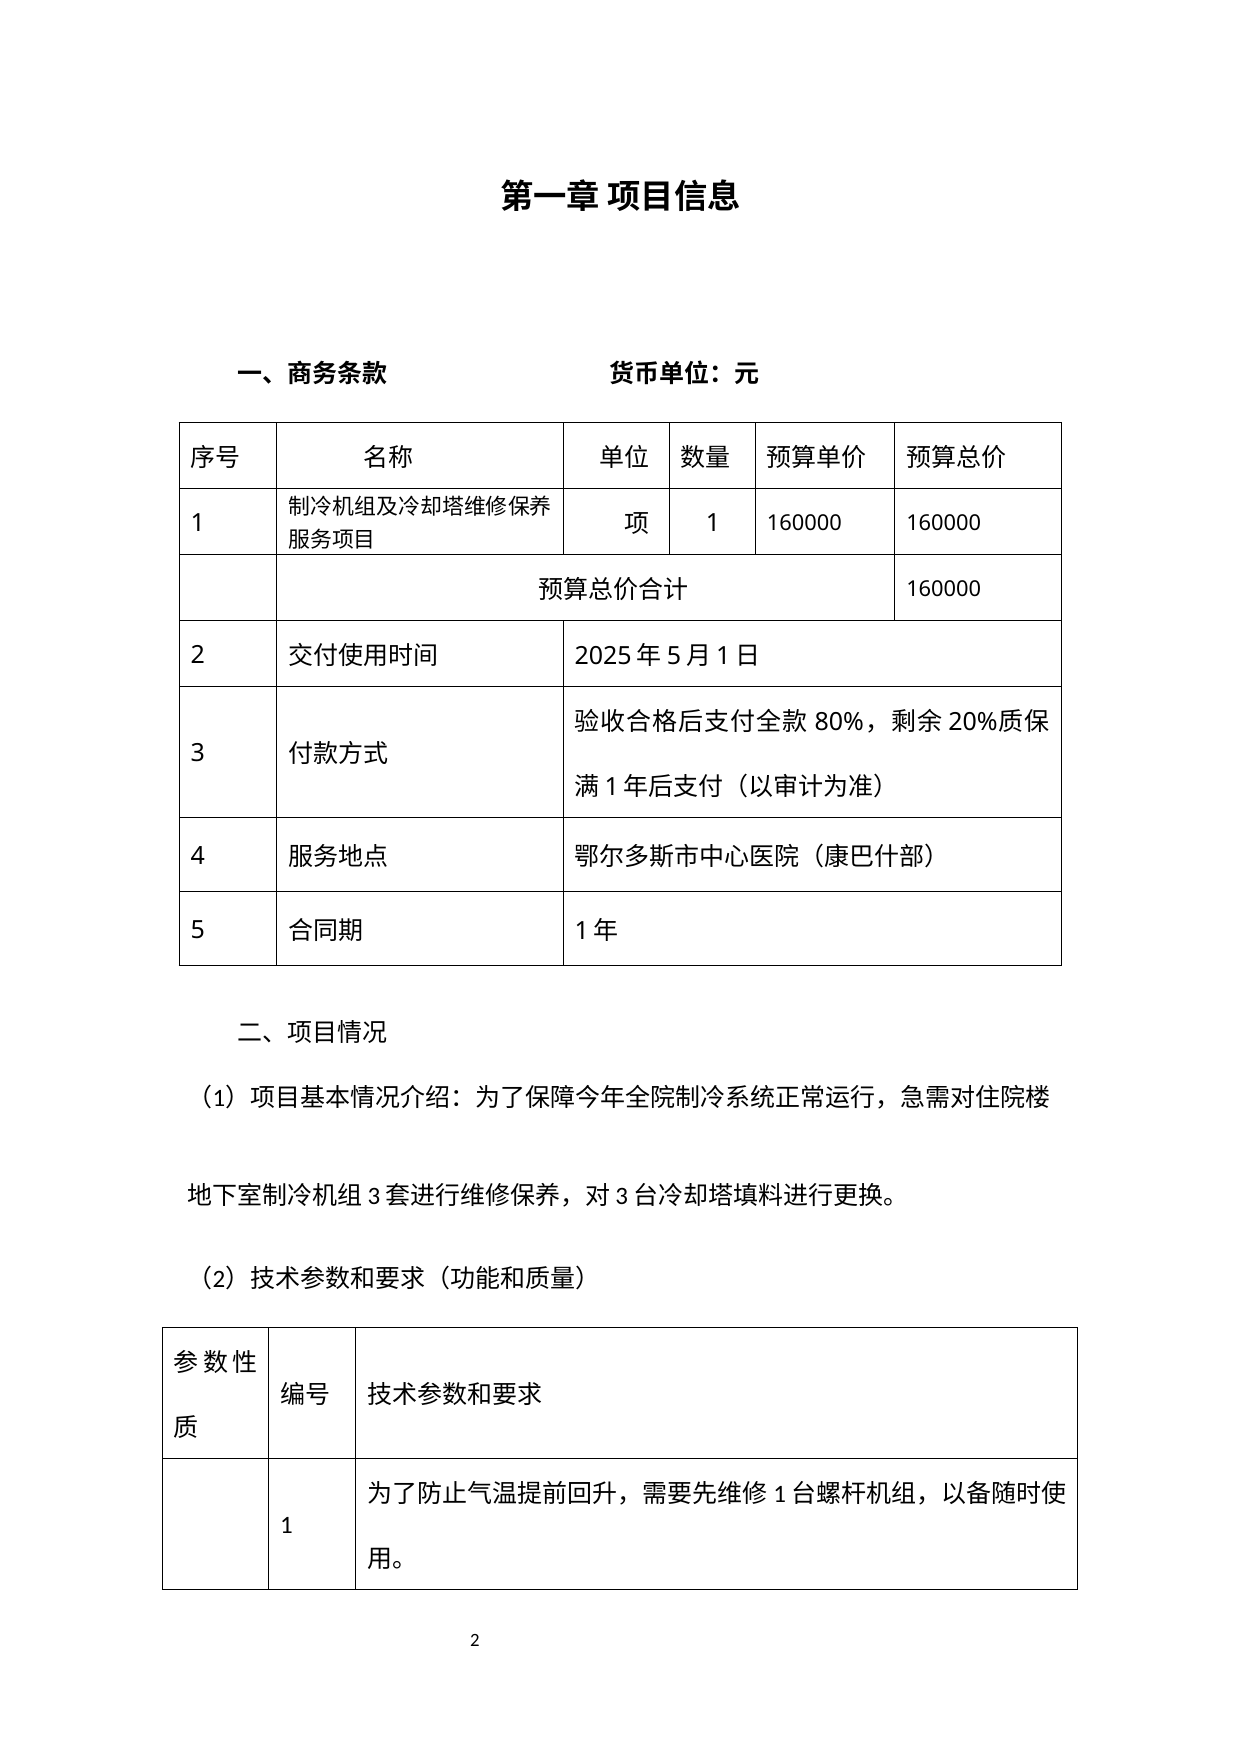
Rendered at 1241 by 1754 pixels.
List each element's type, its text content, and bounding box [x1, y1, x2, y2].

table_cell 1年 [564, 892, 1061, 965]
table_cell 服务地点 [277, 818, 563, 891]
table_header 编号 [269, 1328, 355, 1458]
table_header 单位 [564, 423, 669, 488]
table_header 预算单价 [756, 423, 894, 488]
table_header 名称 [277, 423, 563, 488]
table_header 参数性质 [163, 1328, 268, 1458]
table_cell 2 [180, 621, 276, 686]
table_cell 预算总价合计 [277, 555, 894, 620]
table_header 技术参数和要求 [356, 1328, 1077, 1458]
table_cell 鄂尔多斯市中心医院（康巴什部） [564, 818, 1061, 891]
table_cell 2025年5月1日 [564, 621, 1061, 686]
list 项目信息 [187, 162, 1053, 227]
table_cell 5 [180, 892, 276, 965]
table_cell 付款方式 [277, 687, 563, 817]
table_header 预算总价 [895, 423, 1061, 488]
table_cell 交付使用时间 [277, 621, 563, 686]
table_cell 验收合格后支付全款80%，剩余20%质保满1年后支付（以审计为准） [564, 687, 1061, 817]
table_cell 160000 [895, 489, 1061, 554]
text 二、项目情况 [187, 998, 1053, 1063]
table_cell 制冷机组及冷却塔维修保养服务项目 [277, 489, 563, 554]
text （1）项目基本情况介绍：为了保障今年全院制冷系统正常运行，急需对住院楼地下室制冷机组3套进行维修保养，对3台冷却塔填料进行更换。 [187, 1063, 1053, 1226]
table_cell 为了防止气温提前回升，需要先维修1台螺杆机组，以备随时使用。 [356, 1459, 1077, 1589]
table_cell [163, 1459, 268, 1589]
table_cell 4 [180, 818, 276, 891]
table_cell [180, 555, 276, 620]
table_cell 合同期 [277, 892, 563, 965]
table_cell 项 [564, 489, 669, 554]
table_cell 1 [180, 489, 276, 554]
table_cell 1 [670, 489, 755, 554]
table_header 序号 [180, 423, 276, 488]
table_cell 1 [269, 1459, 355, 1589]
table_cell 3 [180, 687, 276, 817]
table_cell 160000 [895, 555, 1061, 620]
list 一、商务条款 货币单位：元 [187, 339, 1053, 404]
text （2）技术参数和要求（功能和质量） [187, 1244, 1053, 1309]
table_header 数量 [670, 423, 755, 488]
table_cell 160000 [756, 489, 894, 554]
